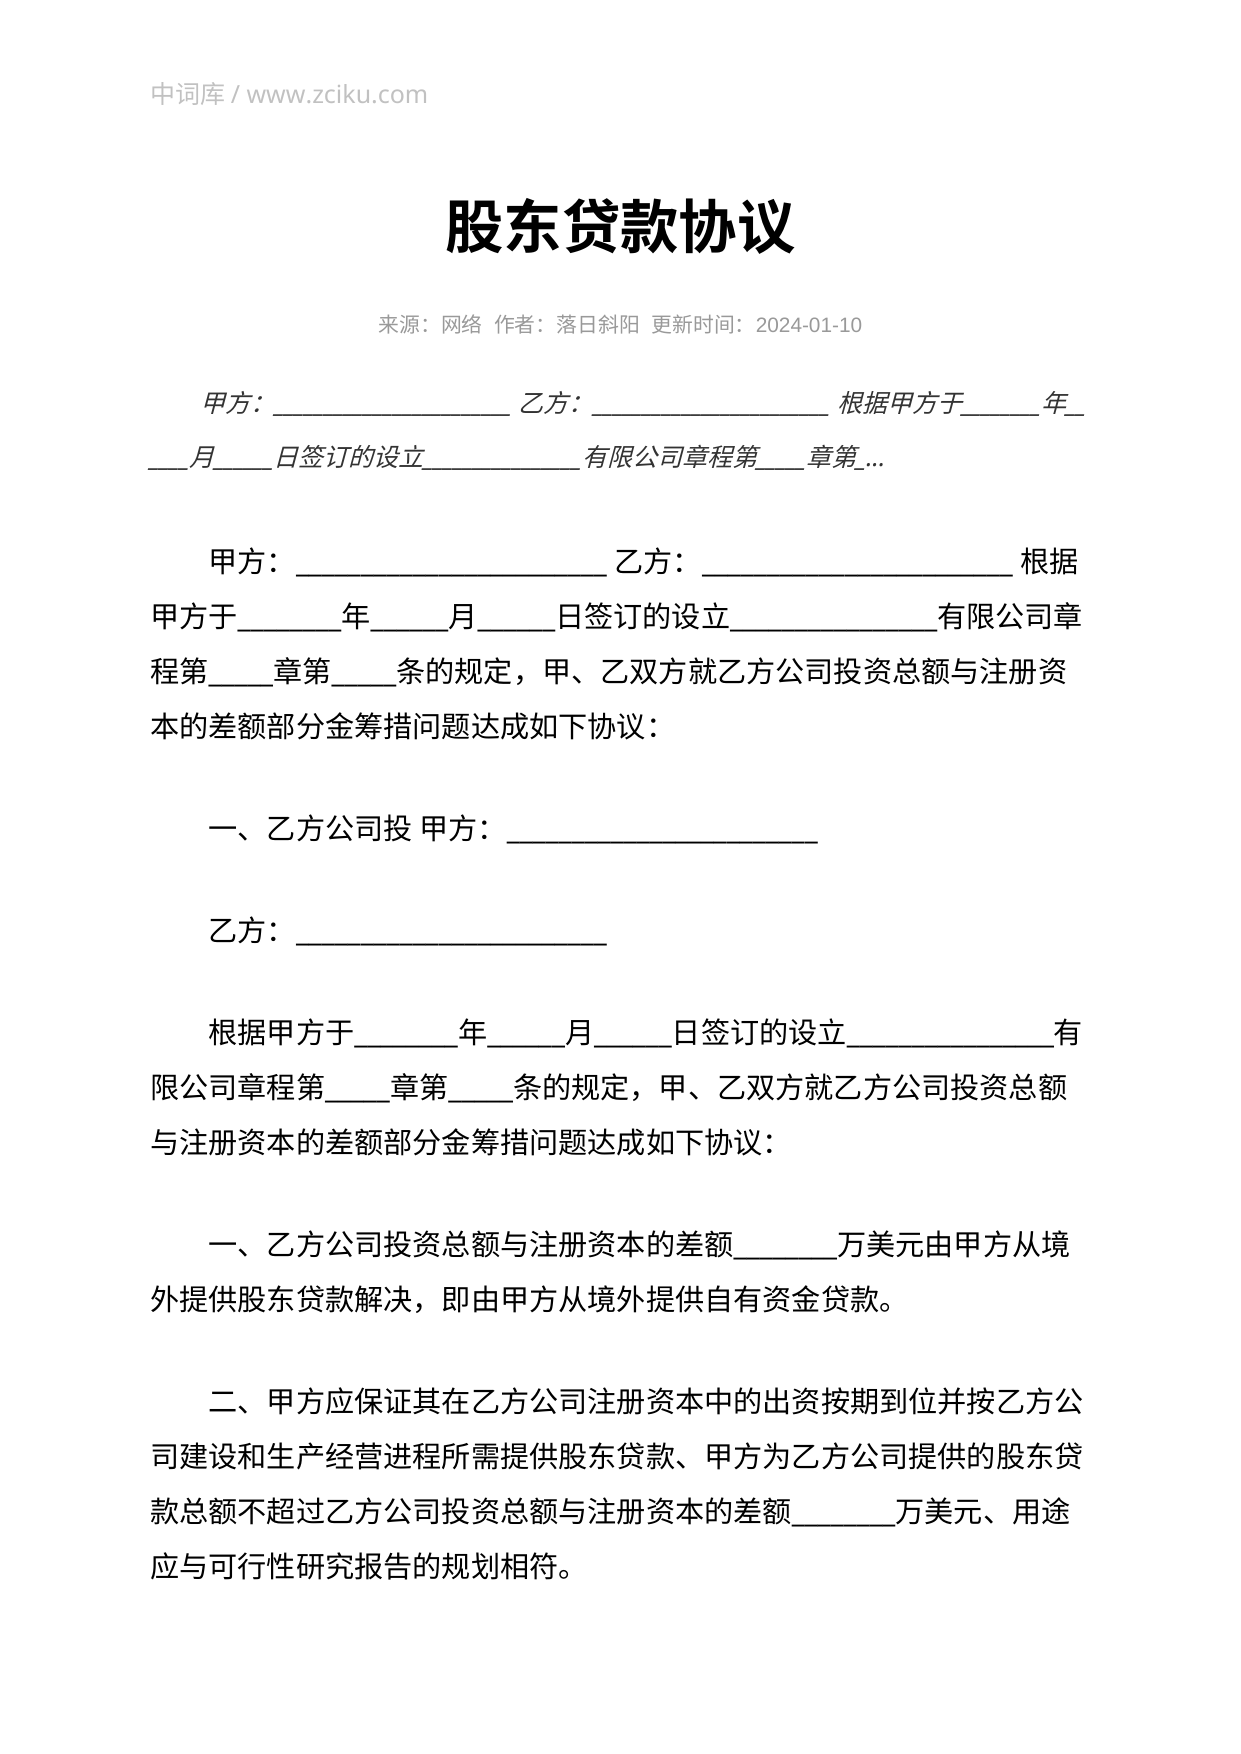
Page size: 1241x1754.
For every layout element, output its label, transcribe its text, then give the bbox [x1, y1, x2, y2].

text 二、甲方应保证其在乙方公司注册资本中的出资按期到位并按乙方公司建设和生产经营进程所需提供股东贷款、甲方为乙方公司提供的股东贷款总额不超过乙方公司投资总额与注册资本的差额________万美元、用途应与可行性研究报告的规划相符。 [150, 1378, 1090, 1585]
text 一、乙方公司投 甲方：________________________ [150, 806, 1090, 848]
subtitle 股东贷款协议 [150, 181, 1090, 266]
text 甲方：________________________ 乙方：________________________ 根据甲方于________年______月______日签订的设立________________有限公司章程第_____章第_... [150, 383, 1090, 474]
text 甲方：________________________ 乙方：________________________ 根据甲方于________年______月______日签订的设立________________有限公司章程第_____章第_____条的规定，甲、乙双方就乙方公司投资总额与注册资本的差额部分金筹措问题达成如下协议： [150, 539, 1090, 746]
text 乙方：________________________ [150, 908, 1090, 950]
text 来源：网络 作者：落日斜阳 更新时间：2024-01-10 [150, 313, 1090, 337]
text 一、乙方公司投资总额与注册资本的差额________万美元由甲方从境外提供股东贷款解决，即由甲方从境外提供自有资金贷款。 [150, 1222, 1090, 1319]
text 根据甲方于________年______月______日签订的设立________________有限公司章程第_____章第_____条的规定，甲、乙双方就乙方公司投资总额与注册资本的差额部分金筹措问题达成如下协议： [150, 1010, 1090, 1162]
